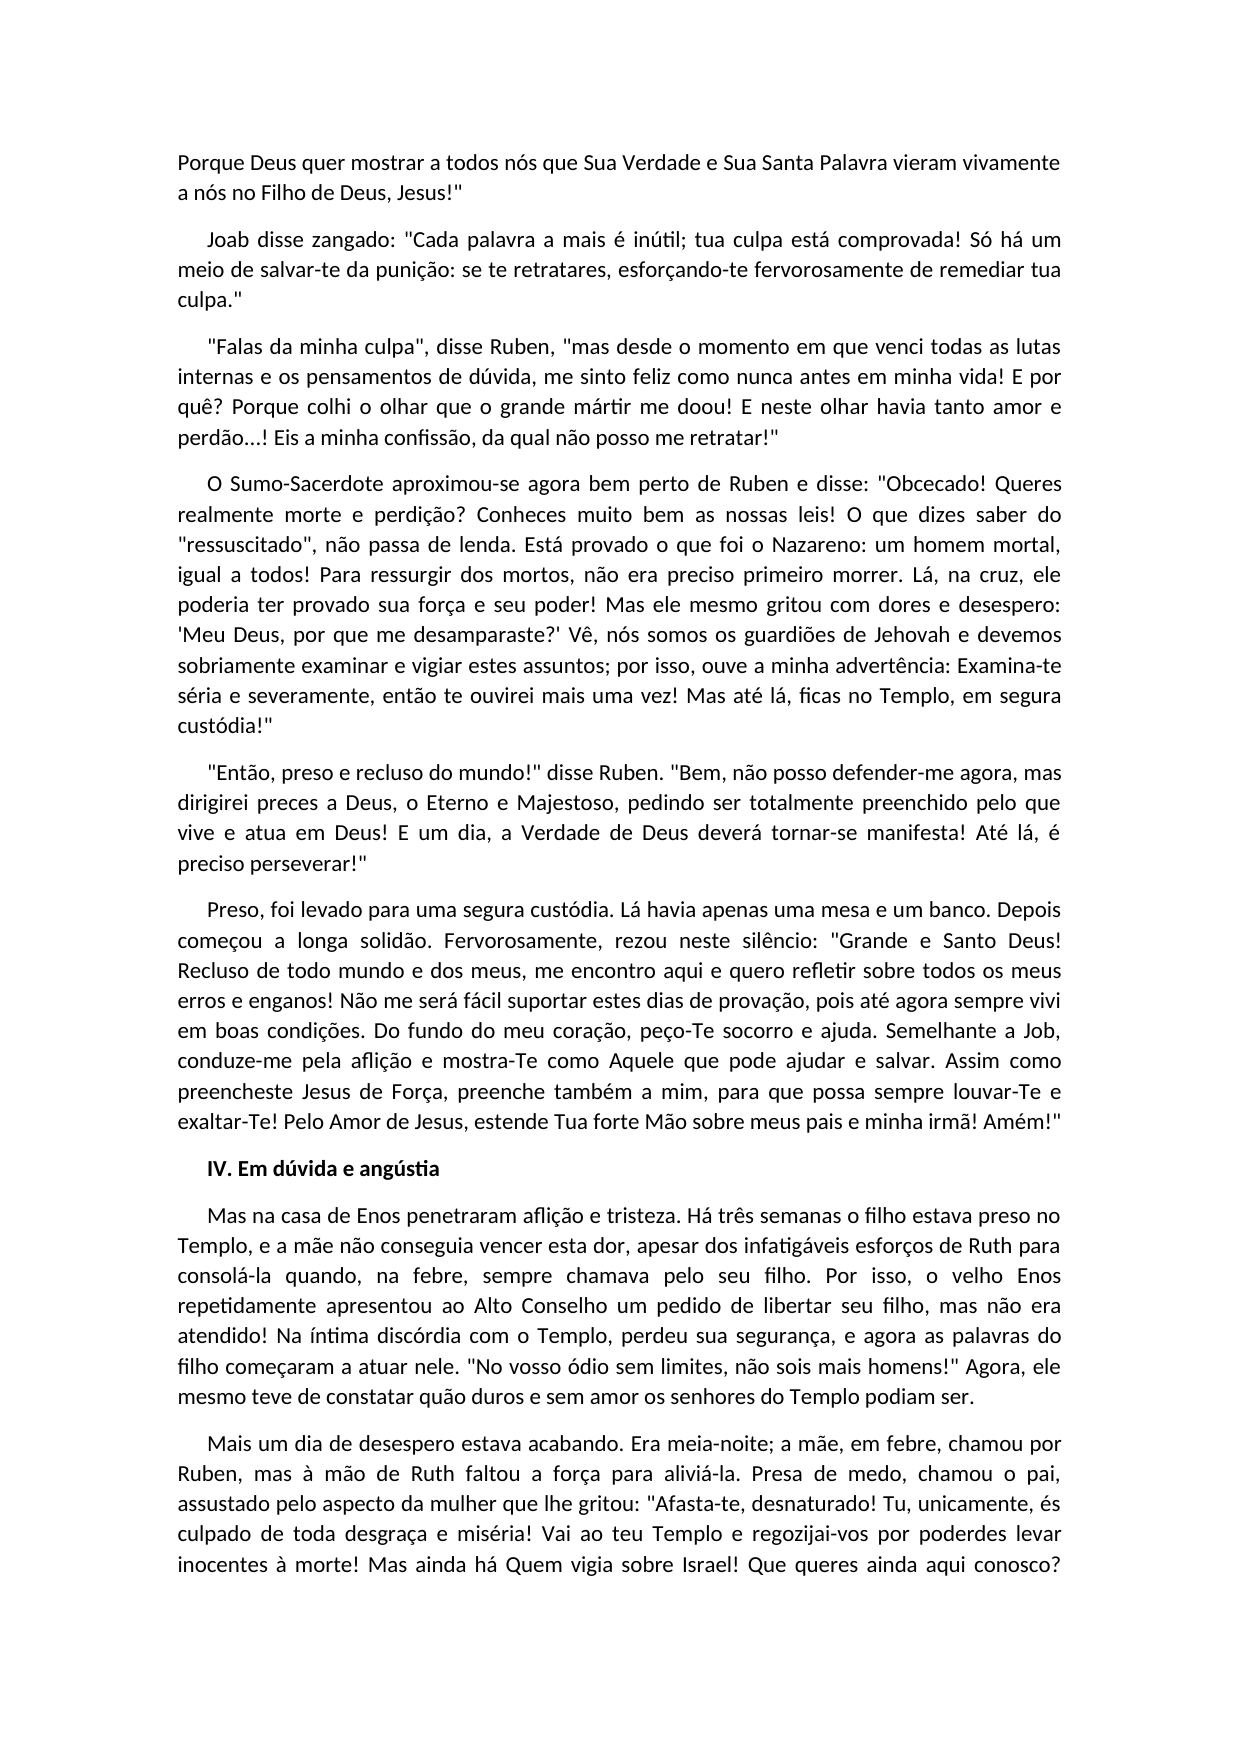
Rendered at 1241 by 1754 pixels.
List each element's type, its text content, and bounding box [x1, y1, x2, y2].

text "Então, preso e recluso do mundo!" disse Ruben. "Bem, não posso defender-me agora, mas dirigirei preces a Deus, o Eterno e Majestoso, pedindo ser totalmente preenchido pelo que vive e atua em Deus! E um dia, a Verdade de Deus deverá tornar-se manifesta! Até lá, é preciso perseverar!" [177, 758, 1063, 877]
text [177, 148, 1063, 206]
text Mas na casa de Enos penetraram aflição e tristeza. Há três semanas o filho estava preso no Templo, e a mãe não conseguia vencer esta dor, apesar dos infatigáveis esforços de Ruth para consolá-la quando, na febre, sempre chamava pelo seu filho. Por isso, o velho Enos repetidamente apresentou ao Alto Conselho um pedido de libertar seu filho, mas não era atendido! Na íntima discórdia com o Templo, perdeu sua segurança, e agora as palavras do filho começaram a atuar nele. "No vosso ódio sem limites, não sois mais homens!" Agora, ele mesmo teve de constatar quão duros e sem amor os senhores do Templo podiam ser. [177, 1201, 1063, 1410]
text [177, 1429, 1063, 1578]
text Joab disse zangado: "Cada palavra a mais é inútil; tua culpa está comprovada! Só há um meio de salvar-te da punição: se te retratares, esforçando-te fervorosamente de remediar tua culpa." [177, 225, 1063, 313]
text "Falas da minha culpa", disse Ruben, "mas desde o momento em que venci todas as lutas internas e os pensamentos de dúvida, me sinto feliz como nunca antes em minha vida! E por quê? Porque colhi o olhar que o grande mártir me doou! E neste olhar havia tanto amor e perdão...! Eis a minha confissão, da qual não posso me retratar!" [177, 332, 1063, 451]
text IV. Em dúvida e angústia [177, 1154, 1063, 1182]
text Preso, foi levado para uma segura custódia. Lá havia apenas uma mesa e um banco. Depois começou a longa solidão. Fervorosamente, rezou neste silêncio: "Grande e Santo Deus! Recluso de todo mundo e dos meus, me encontro aqui e quero refletir sobre todos os meus erros e enganos! Não me será fácil suportar estes dias de provação, pois até agora sempre vivi em boas condições. Do fundo do meu coração, peço-Te socorro e ajuda. Semelhante a Job, conduze-me pela aflição e mostra-Te como Aquele que pode ajudar e salvar. Assim como preencheste Jesus de Força, preenche também a mim, para que possa sempre louvar-Te e exaltar-Te! Pelo Amor de Jesus, estende Tua forte Mão sobre meus pais e minha irmã! Amém!" [177, 896, 1063, 1135]
text O Sumo-Sacerdote aproximou-se agora bem perto de Ruben e disse: "Obcecado! Queres realmente morte e perdição? Conheces muito bem as nossas leis! O que dizes saber do "ressuscitado", não passa de lenda. Está provado o que foi o Nazareno: um homem mortal, igual a todos! Para ressurgir dos mortos, não era preciso primeiro morrer. Lá, na cruz, ele poderia ter provado sua força e seu poder! Mas ele mesmo gritou com dores e desespero: 'Meu Deus, por que me desamparaste?' Vê, nós somos os guardiões de Jehovah e devemos sobriamente examinar e vigiar estes assuntos; por isso, ouve a minha advertência: Examina-te séria e severamente, então te ouvirei mais uma vez! Mas até lá, ficas no Templo, em segura custódia!" [177, 469, 1063, 739]
